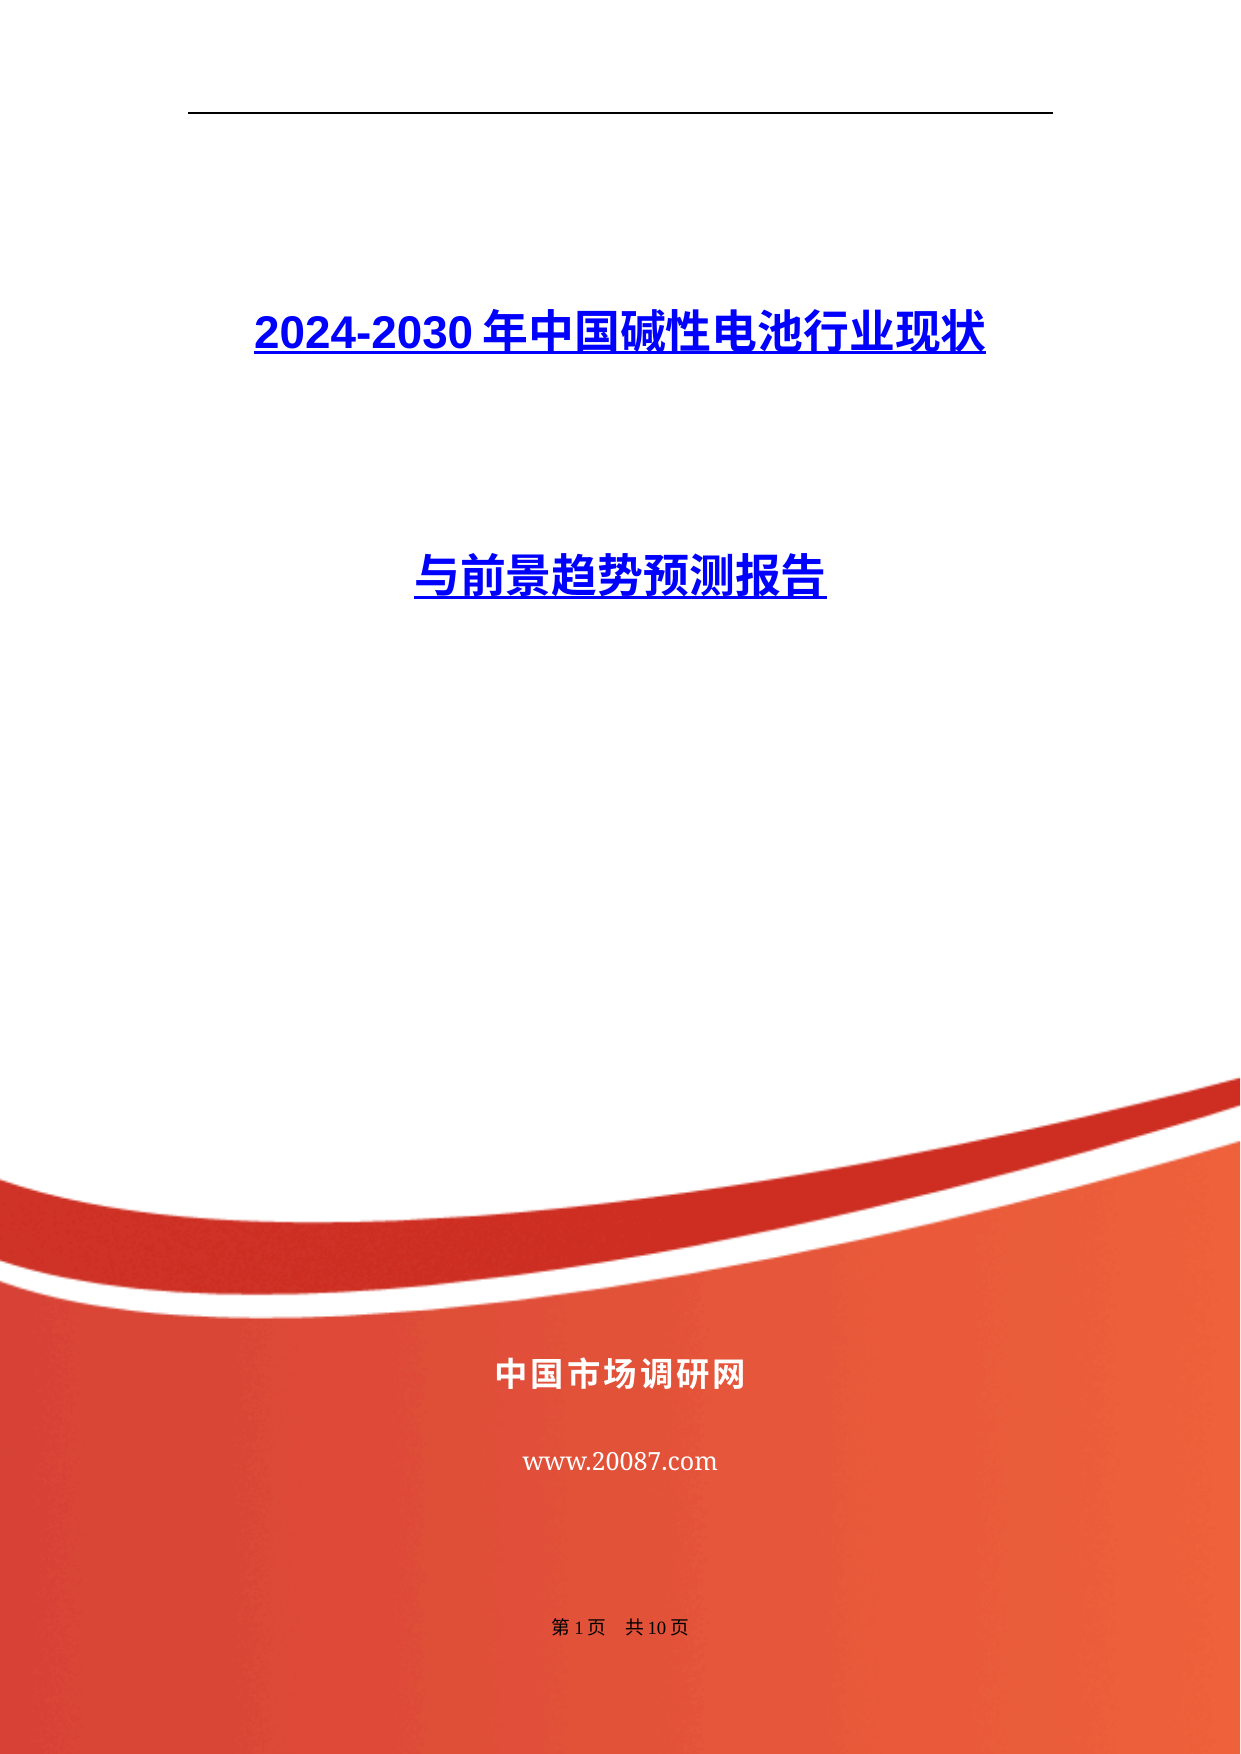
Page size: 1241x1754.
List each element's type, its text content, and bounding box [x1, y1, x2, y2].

subtitle 中国市场调研网 [187, 1339, 1053, 1404]
text www.20087.com [187, 1428, 1053, 1493]
table_header 2024-2030年中国碱性电池行业现状与前景趋势预测报告 [188, 207, 1053, 773]
picture [0, 1006, 1241, 1754]
